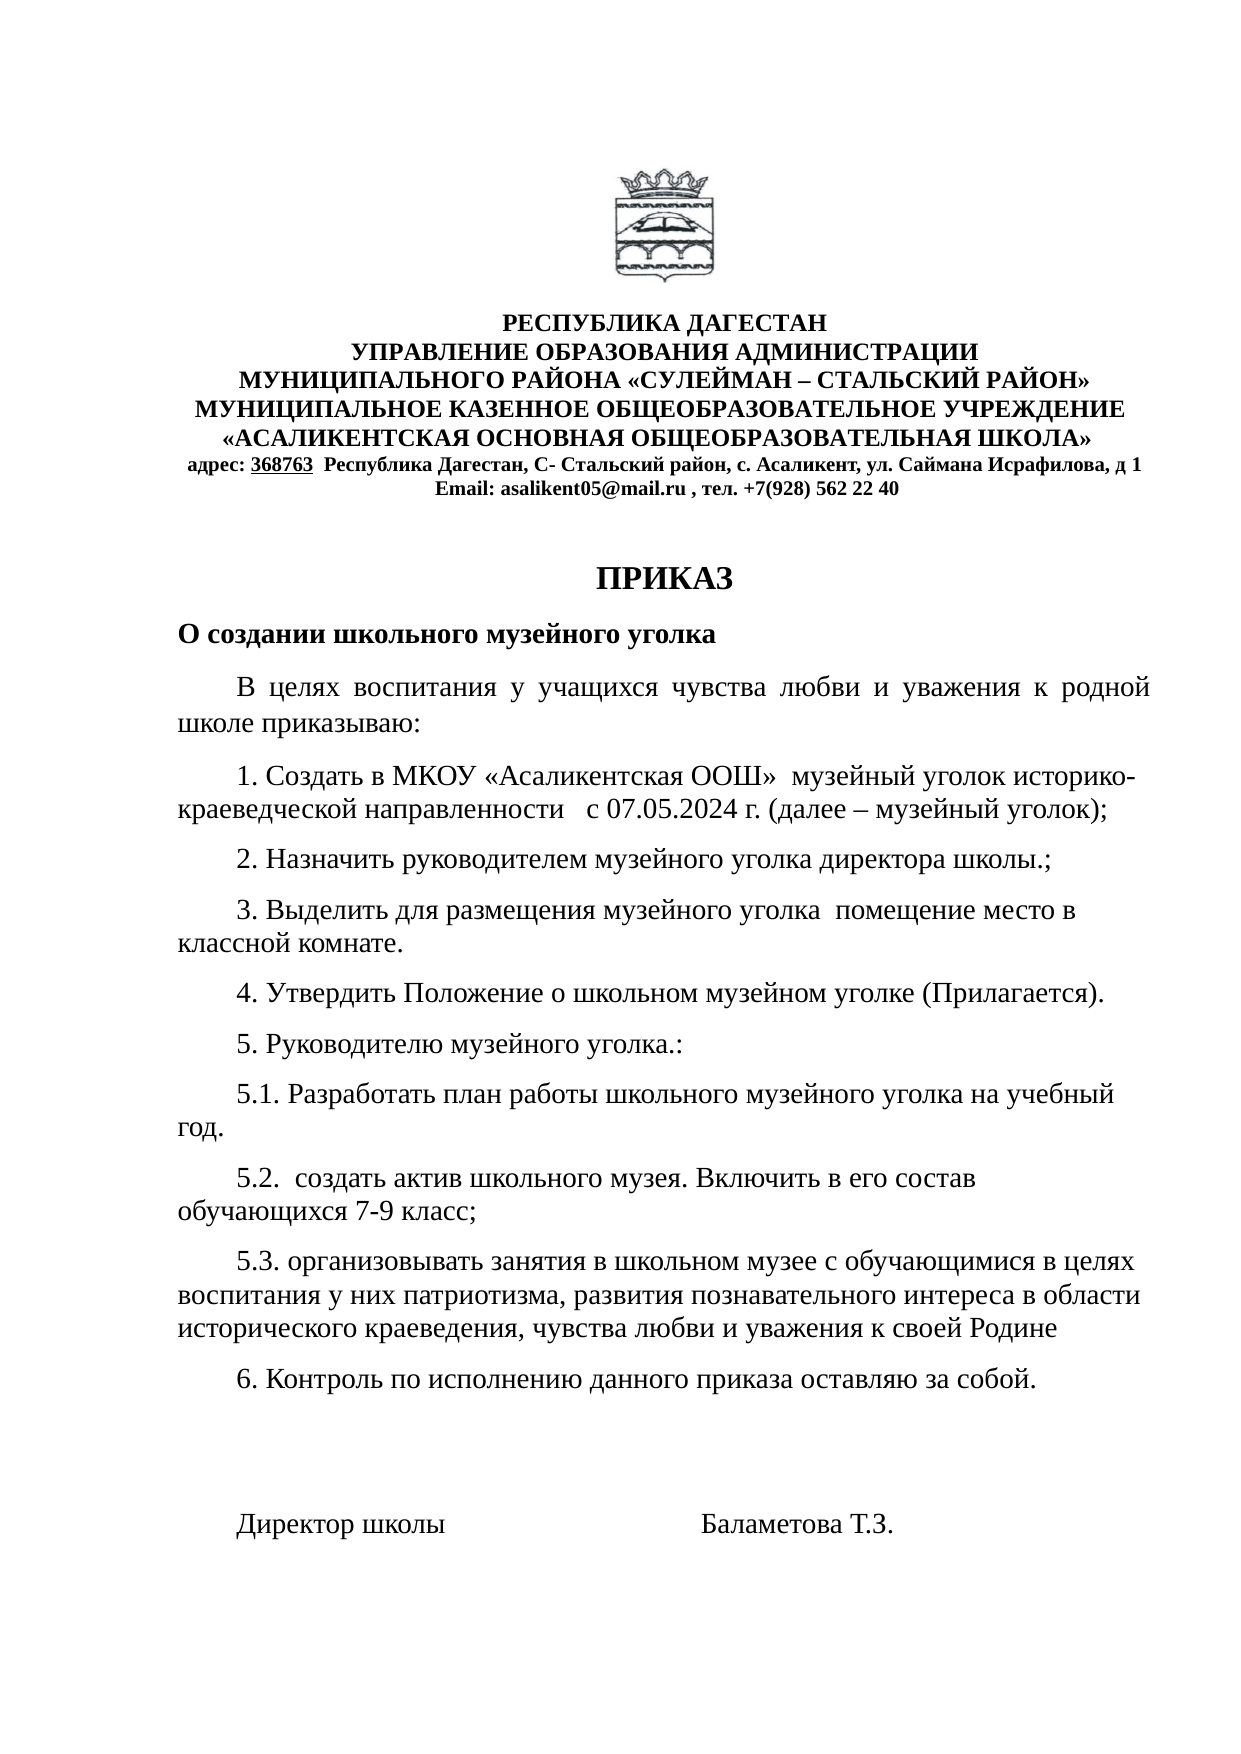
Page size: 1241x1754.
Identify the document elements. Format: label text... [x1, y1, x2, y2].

text Еmail: asalikent05@mail.ru , тел. +7(928) 562 22 40 [177, 476, 1152, 500]
text 2. Назначить руководителем музейного уголка директора школы.; [177, 842, 1152, 875]
text МУНИЦИПАЛЬНОГО РАЙОНА «СУЛЕЙМАН – СТАЛЬСКИЙ РАЙОН» [177, 366, 1152, 394]
text 5.2. создать актив школьного музея. Включить в его состав обучающихся 7-9 класс; [177, 1160, 1152, 1227]
text Директор школы Баламетова Т.З. [177, 1506, 1152, 1539]
text адрес: 368763 Республика Дагестан, С- Стальский район, с. Асаликент, ул. Саймана Исрафилова, д 1 [177, 452, 1152, 476]
text 4. Утвердить Положение о школьном музейном уголке (Прилагается). [177, 976, 1152, 1009]
text О создании школьного музейного уголка [177, 616, 1152, 649]
text МУНИЦИПАЛЬНОЕ КАЗЕННОЕ ОБЩЕОБРАЗОВАТЕЛЬНОЕ УЧРЕЖДЕНИЕ «АСАЛИКЕНТСКАЯ ОСНОВНАЯ ОБЩЕОБРАЗОВАТЕЛЬНАЯ ШКОЛА» [162, 394, 1152, 452]
text 5.3. организовывать занятия в школьном музее с обучающимися в целях воспитания у них патриотизма, развития познавательного интереса в области исторического краеведения, чувства любви и уважения к своей Родине [177, 1243, 1152, 1344]
picture [605, 165, 724, 284]
text 3. Выделить для размещения музейного уголка помещение место в классной комнате. [177, 892, 1152, 959]
text 5. Руководителю музейного уголка.: [177, 1026, 1152, 1059]
text В целях воспитания у учащихся чувства любви и уважения к родной школе приказываю: [177, 669, 1152, 738]
text 1. Создать в МКОУ «Асаликентская ООШ» музейный уголок историко- краеведческой направленности с 07.05.2024 г. (далее – музейный уголок); [177, 758, 1152, 825]
text УПРАВЛЕНИЕ ОБРАЗОВАНИЯ АДМИНИСТРАЦИИ [177, 337, 1152, 366]
text 6. Контроль по исполнению данного приказа оставляю за собой. [177, 1361, 1152, 1394]
text РЕСПУБЛИКА ДАГЕСТАН [177, 308, 1152, 337]
text ПРИКАЗ [177, 558, 1152, 596]
text 5.1. Разработать план работы школьного музейного уголка на учебный год. [177, 1076, 1152, 1143]
